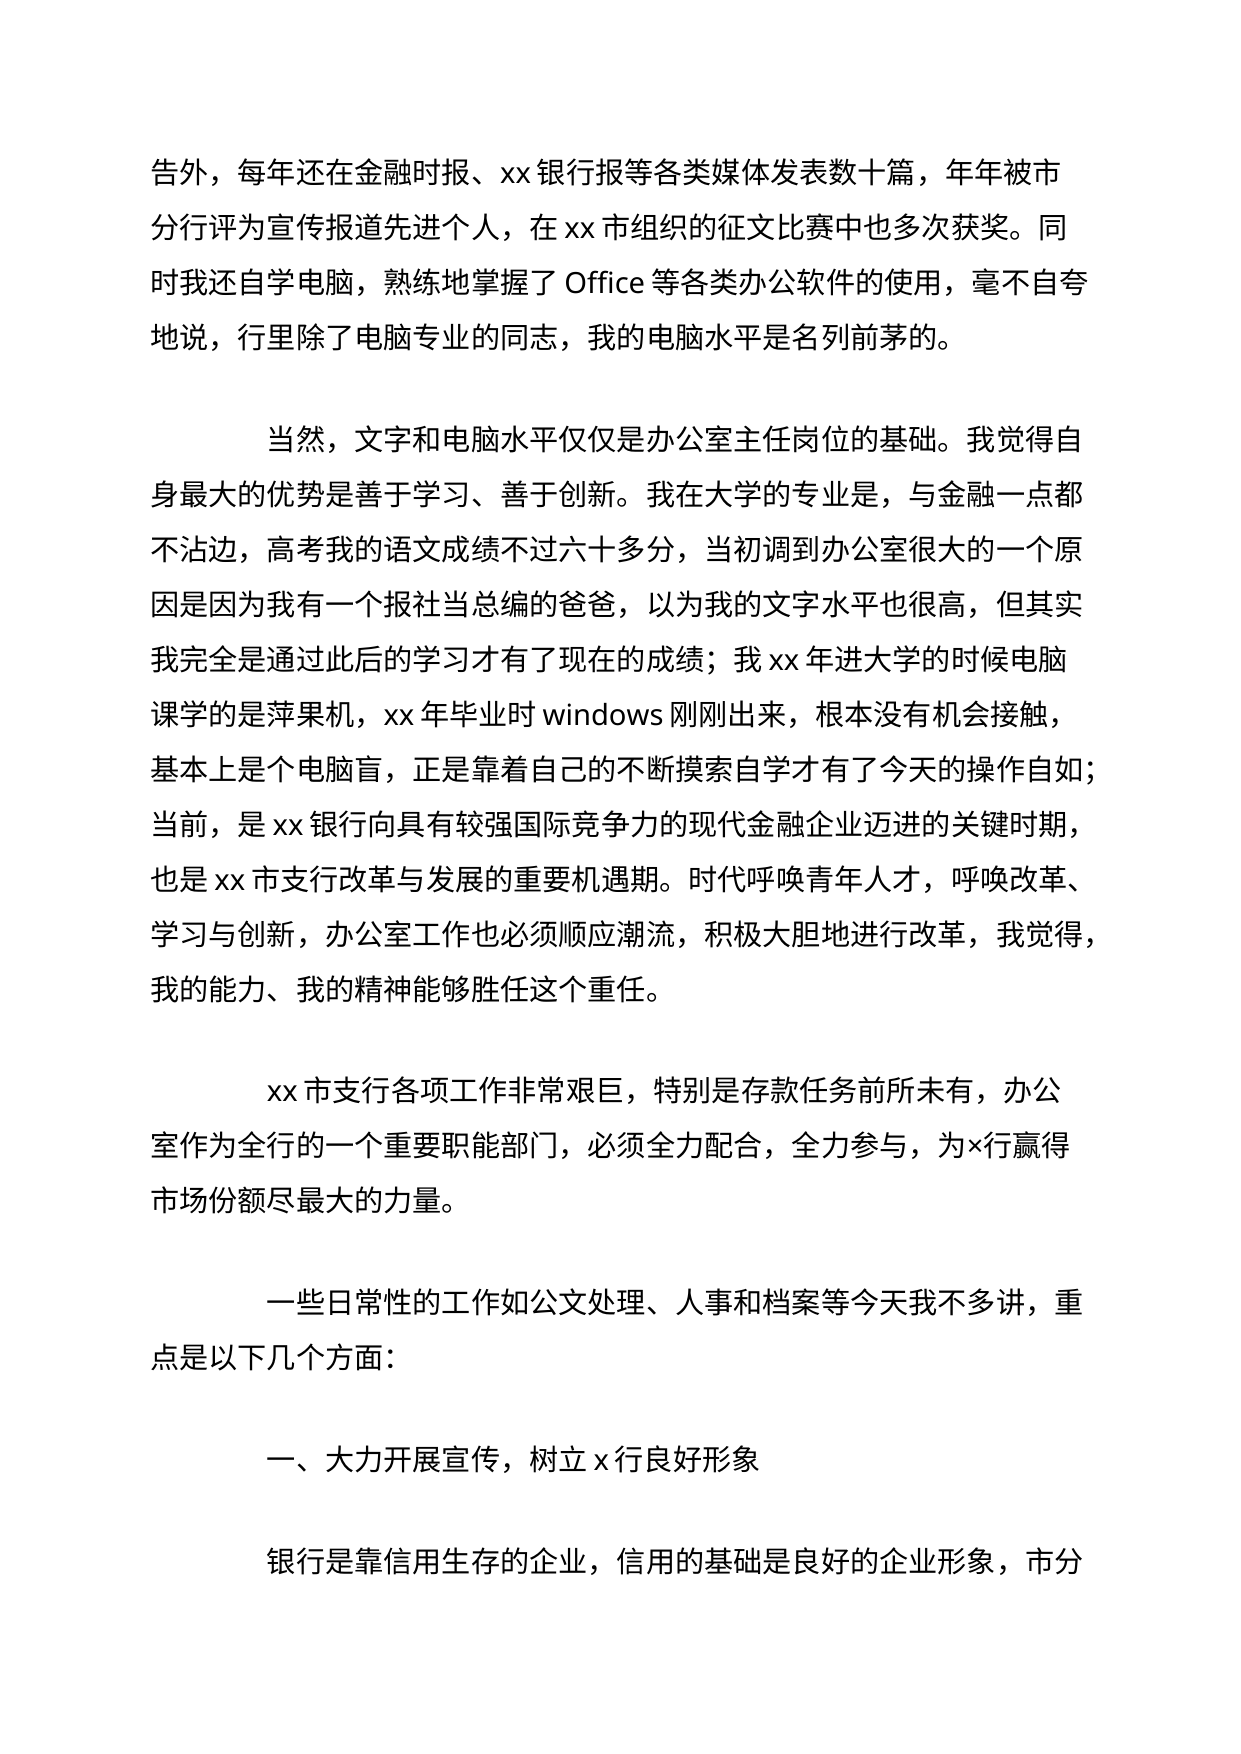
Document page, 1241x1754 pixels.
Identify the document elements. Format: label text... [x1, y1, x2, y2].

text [150, 150, 1090, 357]
text 一、大力开展宣传，树立x行良好形象 [150, 1436, 1090, 1479]
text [150, 1538, 1090, 1581]
text 一些日常性的工作如公文处理、人事和档案等今天我不多讲，重点是以下几个方面： [150, 1280, 1090, 1377]
text 当然，文字和电脑水平仅仅是办公室主任岗位的基础。我觉得自身最大的优势是善于学习、善于创新。我在大学的专业是，与金融一点都不沾边，高考我的语文成绩不过六十多分，当初调到办公室很大的一个原因是因为我有一个报社当总编的爸爸，以为我的文字水平也很高，但其实我完全是通过此后的学习才有了现在的成绩；我xx年进大学的时候电脑课学的是萍果机，xx年毕业时windows刚刚出来，根本没有机会接触，基本上是个电脑盲，正是靠着自己的不断摸索自学才有了今天的操作自如；当前，是xx银行向具有较强国际竞争力的现代金融企业迈进的关键时期，也是xx市支行改革与发展的重要机遇期。时代呼唤青年人才，呼唤改革、学习与创新，办公室工作也必须顺应潮流，积极大胆地进行改革，我觉得，我的能力、我的精神能够胜任这个重任。 [150, 417, 1090, 1008]
text xx市支行各项工作非常艰巨，特别是存款任务前所未有，办公室作为全行的一个重要职能部门，必须全力配合，全力参与，为×行赢得市场份额尽最大的力量。 [150, 1068, 1090, 1220]
